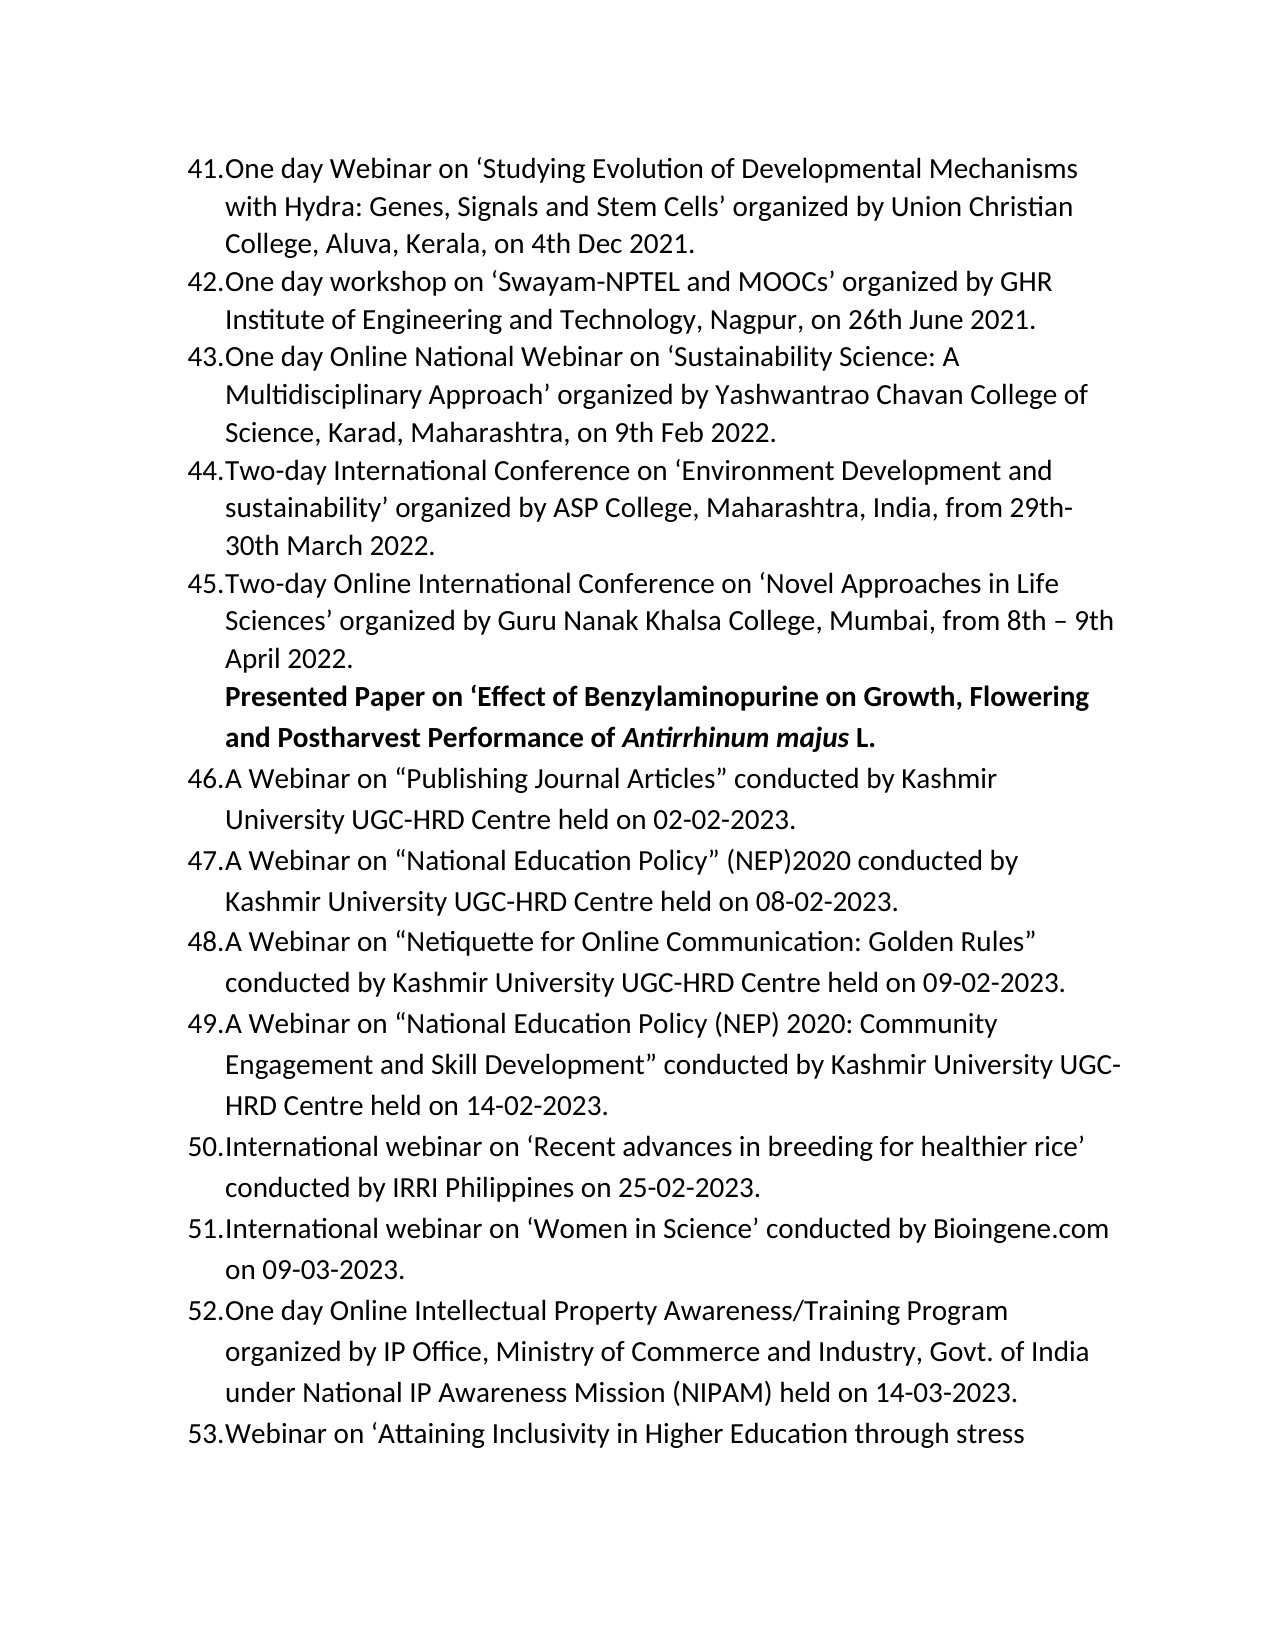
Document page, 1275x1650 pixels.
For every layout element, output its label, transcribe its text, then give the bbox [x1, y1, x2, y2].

list Two-day International Conference on ‘Environment Development and sustainability’ organized by ASP College, Maharashtra, India, from 29th-30th March 2022. [187, 452, 1125, 563]
list A Webinar on “National Education Policy” (NEP)2020 conducted by [187, 842, 1125, 877]
list conducted by Kashmir University UGC-HRD Centre held on 09-02-2023. [225, 964, 1125, 1000]
list A Webinar on “Netiquette for Online Communication: Golden Rules” [187, 923, 1125, 959]
list Webinar on ‘Attaining Inclusivity in Higher Education through stress [187, 1415, 1125, 1450]
list One day workshop on ‘Swayam-NPTEL and MOOCs’ organized by GHR Institute of Engineering and Technology, Nagpur, on 26th June 2021. [187, 263, 1125, 336]
list University UGC-HRD Centre held on 02-02-2023. [225, 801, 1125, 836]
list International webinar on ‘Women in Science’ conducted by Bioingene.com on 09-03-2023. [187, 1210, 1125, 1287]
list One day Online Intellectual Property Awareness/Training Program organized by IP Office, Ministry of Commerce and Industry, Govt. of India under National IP Awareness Mission (NIPAM) held on 14-03-2023. [187, 1292, 1125, 1409]
list Two-day Online International Conference on ‘Novel Approaches in Life Sciences’ organized by Guru Nanak Khalsa College, Mumbai, from 8th – 9th April 2022. [187, 565, 1125, 676]
list International webinar on ‘Recent advances in breeding for healthier rice’ [187, 1128, 1125, 1164]
list One day Online National Webinar on ‘Sustainability Science: A Multidisciplinary Approach’ organized by Yashwantrao Chavan College of Science, Karad, Maharashtra, on 9th Feb 2022. [187, 338, 1125, 449]
list Engagement and Skill Development” conducted by Kashmir University UGC-HRD Centre held on 14-02-2023. [225, 1046, 1125, 1123]
list Kashmir University UGC-HRD Centre held on 08-02-2023. [225, 883, 1125, 918]
list A Webinar on “Publishing Journal Articles” conducted by Kashmir [187, 760, 1125, 795]
list A Webinar on “National Education Policy (NEP) 2020: Community [187, 1005, 1125, 1041]
list conducted by IRRI Philippines on 25-02-2023. [225, 1169, 1125, 1205]
list Presented Paper on ‘Effect of Benzylaminopurine on Growth, Flowering and Postharvest Performance of Antirrhinum majus L. [225, 678, 1125, 754]
list One day Webinar on ‘Studying Evolution of Developmental Mechanisms with Hydra: Genes, Signals and Stem Cells’ organized by Union Christian College, Aluva, Kerala, on 4th Dec 2021. [187, 150, 1125, 261]
